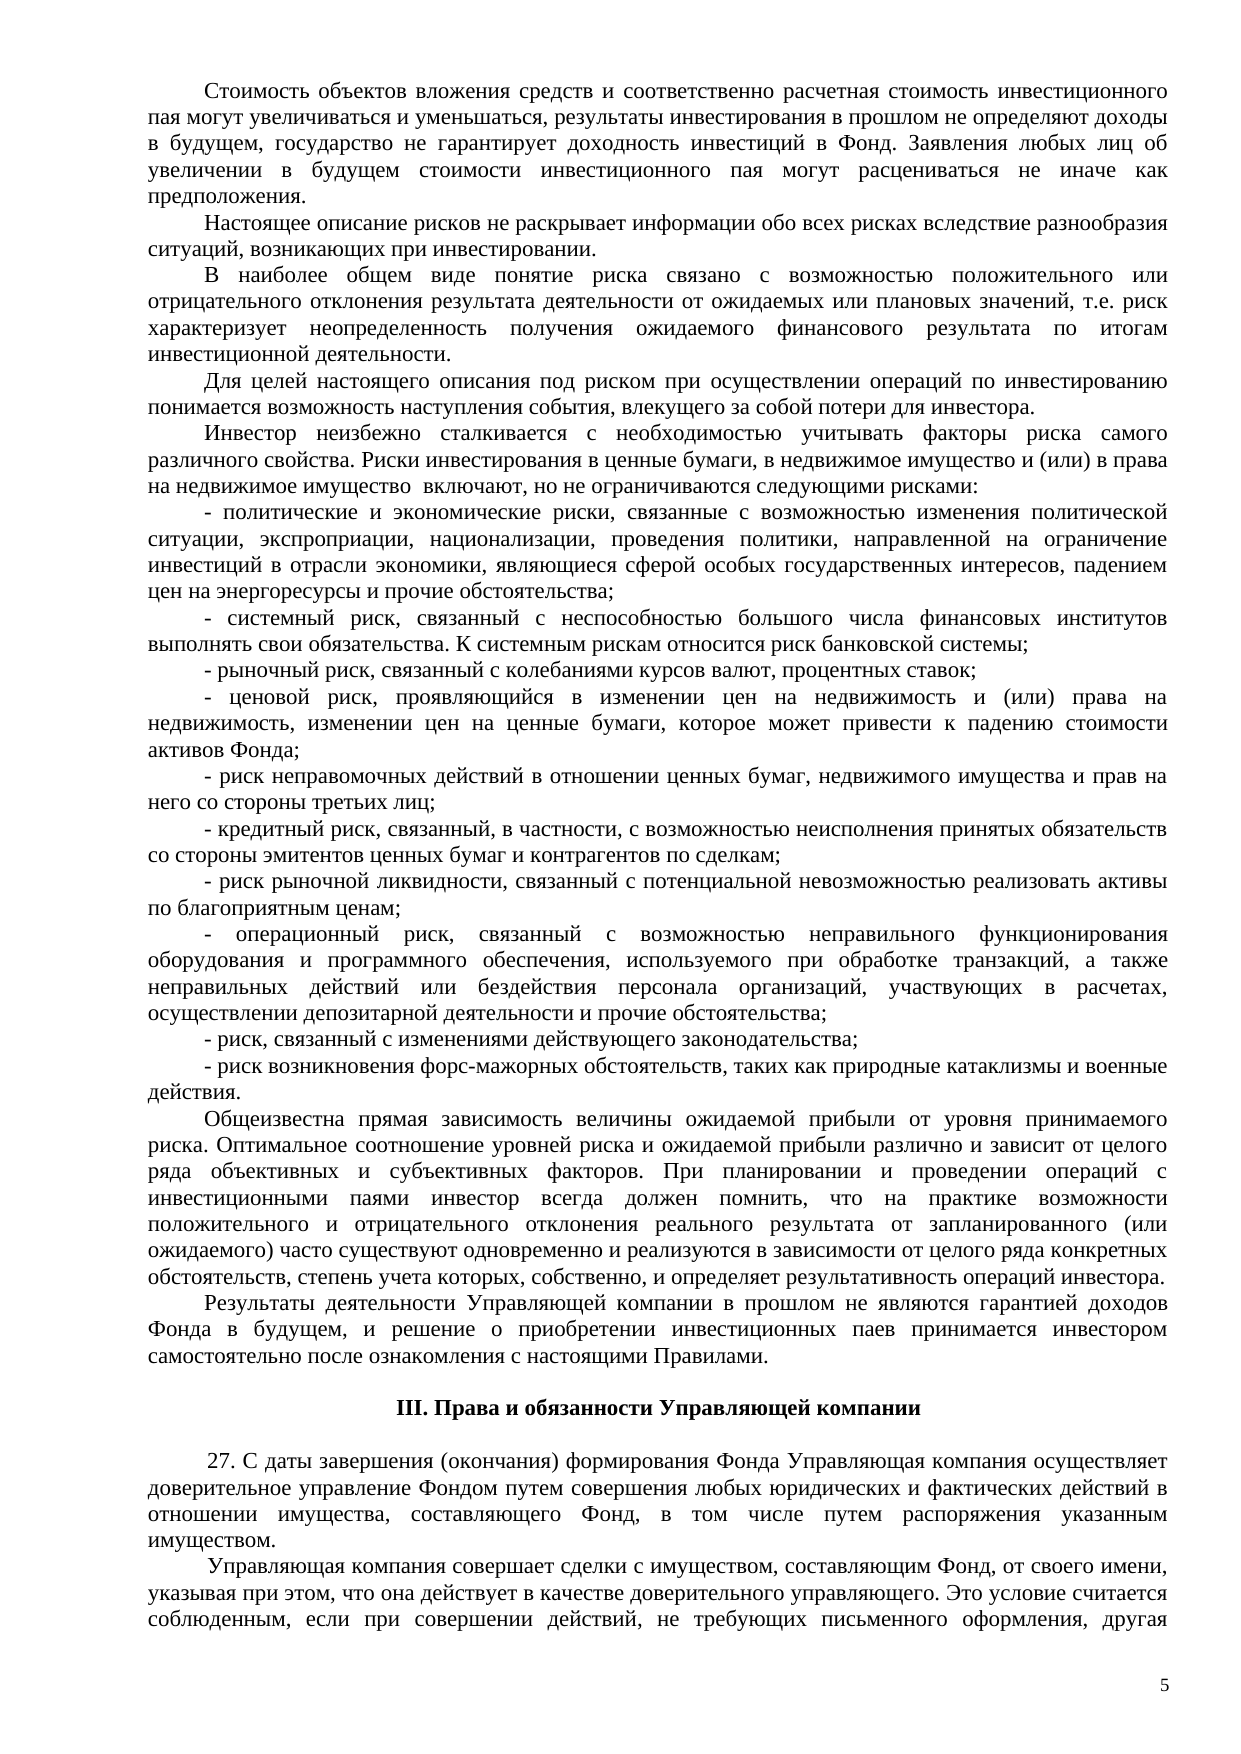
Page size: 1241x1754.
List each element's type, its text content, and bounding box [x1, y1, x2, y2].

text III. Права и обязанности Управляющей компании [148, 1394, 1169, 1421]
text - кредитный риск, связанный, в частности, с возможностью неисполнения принятых обязательств со стороны эмитентов ценных бумаг и контрагентов по сделкам; [148, 815, 1169, 867]
text - риск неправомочных действий в отношении ценных бумаг, недвижимого имущества и прав на него со стороны третьих лиц; [148, 762, 1169, 815]
text Настоящее описание рисков не раскрывает информации обо всех рисках вследствие разнообразия ситуаций, возникающих при инвестировании. [148, 208, 1169, 261]
text - рыночный риск, связанный с колебаниями курсов валют, процентных ставок; [148, 657, 1169, 683]
text Для целей настоящего описания под риском при осуществлении операций по инвестированию понимается возможность наступления события, влекущего за собой потери для инвестора. [148, 367, 1169, 419]
text - системный риск, связанный с неспособностью большого числа финансовых институтов выполнять свои обязательства. К системным рискам относится риск банковской системы; [148, 604, 1169, 657]
text - ценовой риск, проявляющийся в изменении цен на недвижимость и (или) права на недвижимость, изменении цен на ценные бумаги, которое может привести к падению стоимости активов Фонда; [148, 683, 1169, 762]
text Инвестор неизбежно сталкивается с необходимостью учитывать факторы риска самого различного свойства. Риски инвестирования в ценные бумаги, в недвижимое имущество и (или) в права на недвижимое имущество включают, но не ограничиваются следующими рисками: [148, 419, 1169, 498]
text 27. С даты завершения (окончания) формирования Фонда Управляющая компания осуществляет доверительное управление Фондом путем совершения любых юридических и фактических действий в отношении имущества, составляющего Фонд, в том числе путем распоряжения указанным имуществом. [148, 1447, 1169, 1553]
text Результаты деятельности Управляющей компании в прошлом не являются гарантией доходов Фонда в будущем, и решение о приобретении инвестиционных паев принимается инвестором самостоятельно после ознакомления с настоящими Правилами. [148, 1289, 1169, 1368]
text - операционный риск, связанный с возможностью неправильного функционирования оборудования и программного обеспечения, используемого при обработке транзакций, а также неправильных действий или бездействия персонала организаций, участвующих в расчетах, осуществлении депозитарной деятельности и прочие обстоятельства; [148, 920, 1169, 1026]
text Стоимость объектов вложения средств и соответственно расчетная стоимость инвестиционного пая могут увеличиваться и уменьшаться, результаты инвестирования в прошлом не определяют доходы в будущем, государство не гарантирует доходность инвестиций в Фонд. Заявления любых лиц об увеличении в будущем стоимости инвестиционного пая могут расцениваться не иначе как предположения. [148, 77, 1169, 208]
text - политические и экономические риски, связанные с возможностью изменения политической ситуации, экспроприации, национализации, проведения политики, направленной на ограничение инвестиций в отрасли экономики, являющиеся сферой особых государственных интересов, падением цен на энергоресурсы и прочие обстоятельства; [148, 498, 1169, 604]
text - риск рыночной ликвидности, связанный с потенциальной невозможностью реализовать активы по благоприятным ценам; [148, 867, 1169, 920]
text Общеизвестна прямая зависимость величины ожидаемой прибыли от уровня принимаемого риска. Оптимальное соотношение уровней риска и ожидаемой прибыли различно и зависит от целого ряда объективных и субъективных факторов. При планировании и проведении операций с инвестиционными паями инвестор всегда должен помнить, что на практике возможности положительного и отрицательного отклонения реального результата от запланированного (или ожидаемого) часто существуют одновременно и реализуются в зависимости от целого ряда конкретных обстоятельств, степень учета которых, собственно, и определяет результативность операций инвестора. [148, 1104, 1169, 1289]
text - риск возникновения форс-мажорных обстоятельств, таких как природные катаклизмы и военные действия. [148, 1052, 1169, 1104]
text В наиболее общем виде понятие риска связано с возможностью положительного или отрицательного отклонения результата деятельности от ожидаемых или плановых значений, т.е. риск характеризует неопределенность получения ожидаемого финансового результата по итогам инвестиционной деятельности. [148, 261, 1169, 367]
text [148, 1553, 1169, 1632]
text - риск, связанный с изменениями действующего законодательства; [148, 1026, 1169, 1052]
